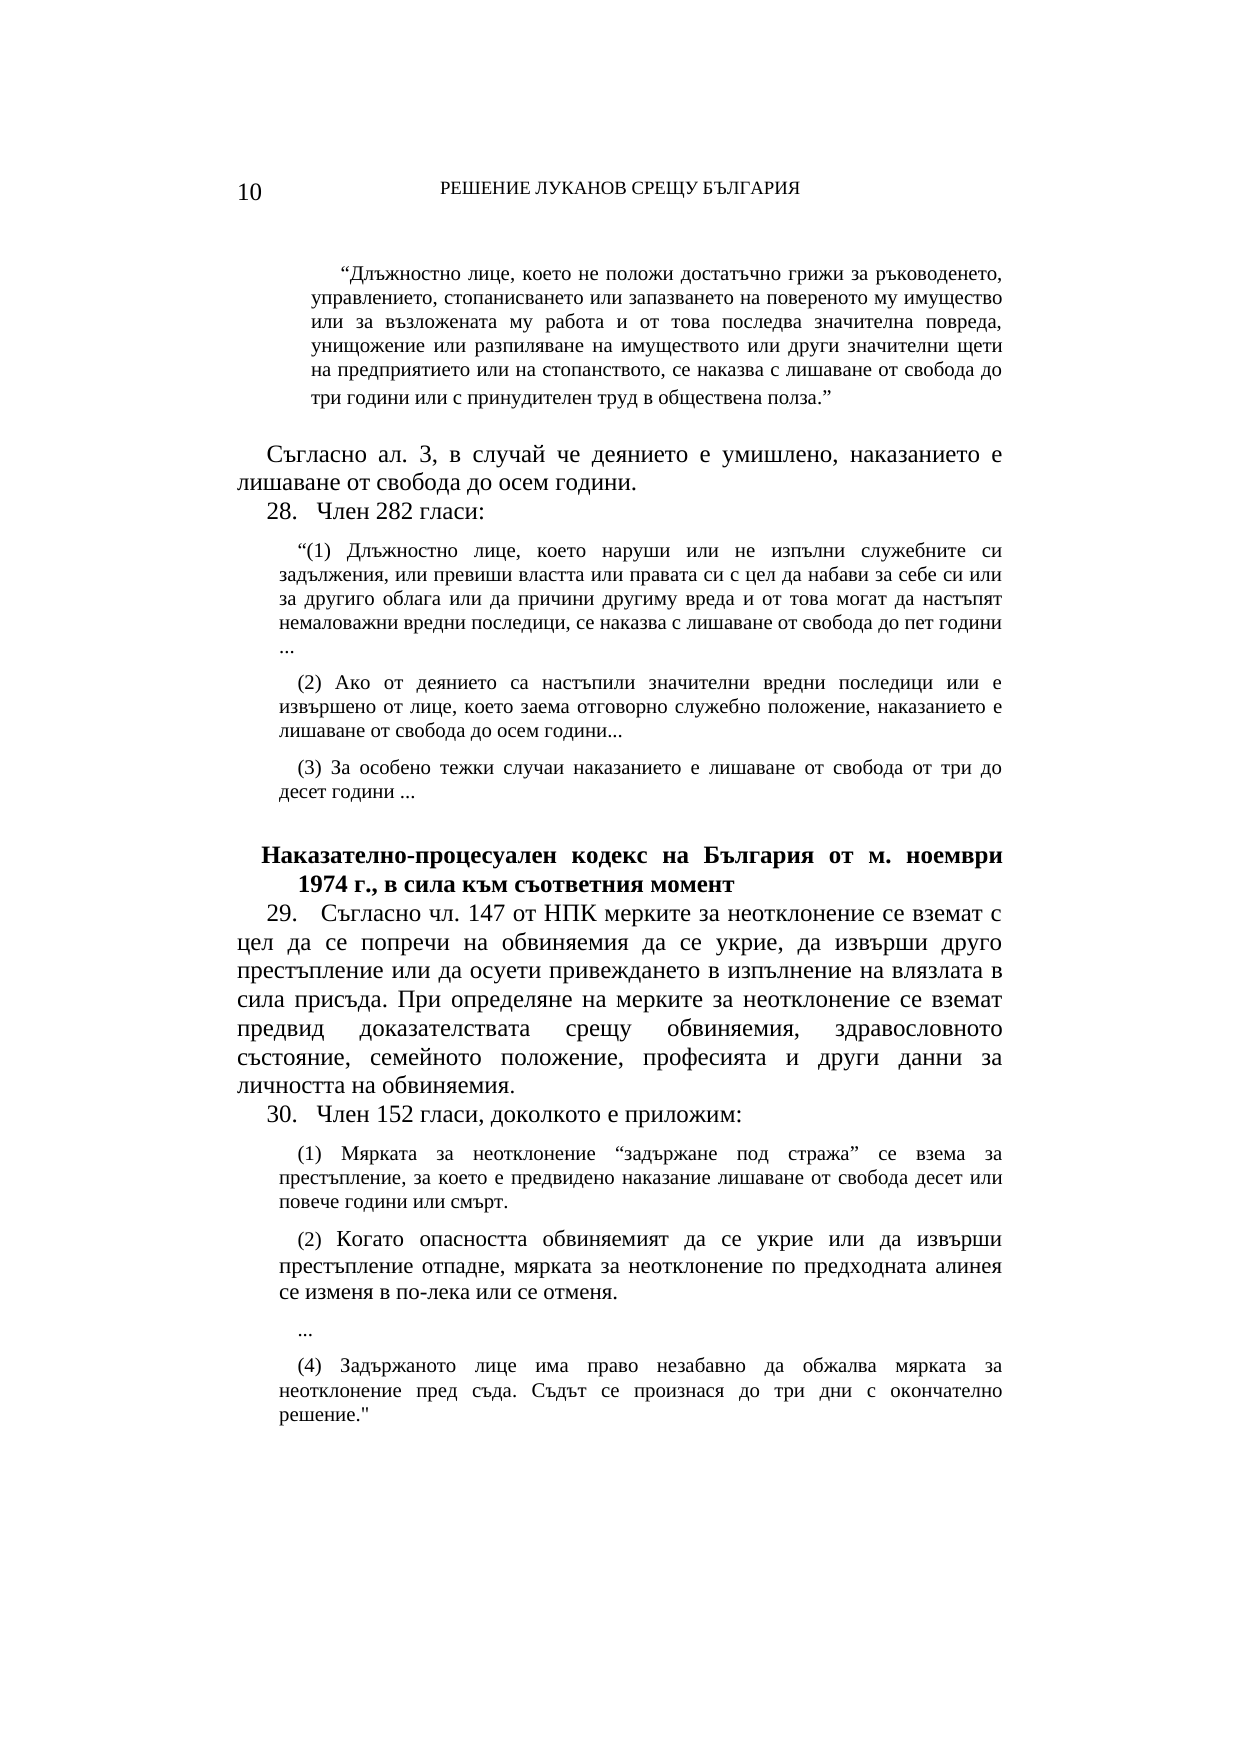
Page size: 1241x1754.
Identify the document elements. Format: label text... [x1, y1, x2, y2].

text Съгласно ал. 3, в случай че деянието е умишлено, наказанието е лишаване от свобода до осем години. [237, 439, 1003, 496]
text 30. Член 152 гласи, доколкото е приложим: [237, 1099, 1003, 1128]
text (2) Когато опасността обвиняемият да се укрие или да извърши престъпление отпадне, мярката за неотклонение по предходната алинея се изменя в по-лека или се отменя. [279, 1225, 1003, 1304]
text “(1) Длъжностно лице, което наруши или не изпълни служебните си задължения, или превиши властта или правата си с цел да набави за себе си или за другиго облага или да причини другиму вреда и от това могат да настъпят немаловажни вредни последици, се наказва с лишаване от свобода до пет години ... [279, 537, 1003, 658]
text “Длъжностно лице, което не положи достатъчно грижи за ръководенето, управлението, стопанисването или запазването на повереното му имущество или за възложената му работа и от това последва значителна повреда, унищожение или разпиляване на имуществото или други значителни щети на предприятието или на стопанството, се наказва с лишаване от свобода до три години или с принудителен труд в обществена полза.” [311, 261, 1003, 410]
text (2) Ако от деянието са настъпили значителни вредни последици или е извършено от лице, което заема отговорно служебно положение, наказанието е лишаване от свобода до осем години... [279, 670, 1003, 742]
text (1) Мярката за неотклонение “задържане под стража” се взема за престъпление, за което е предвидено наказание лишаване от свобода десет или повече години или смърт. [279, 1141, 1003, 1213]
text Наказателно-процесуален кодекс на България от м. ноември 1974 г., в сила към съответния момент [261, 841, 1003, 898]
text ... [279, 1317, 1003, 1341]
text 28. Член 282 гласи: [237, 496, 1003, 525]
text (3) За особено тежки случаи наказанието е лишаване от свобода от три до десет години ... [279, 755, 1003, 803]
text 29. Съгласно чл. 147 от НПК мерките за неотклонение се вземат с цел да се попречи на обвиняемия да се укрие, да извърши друго престъпление или да осуети привеждането в изпълнение на влязлата в сила присъда. При определяне на мерките за неотклонение се вземат предвид доказателствата срещу обвиняемия, здравословното състояние, семейното положение, професията и други данни за личността на обвиняемия. [237, 898, 1003, 1099]
text (4) Задържаното лице има право незабавно да обжалва мярката за неотклонение пред съда. Съдът се произнася до три дни с окончателно решение." [279, 1353, 1003, 1426]
